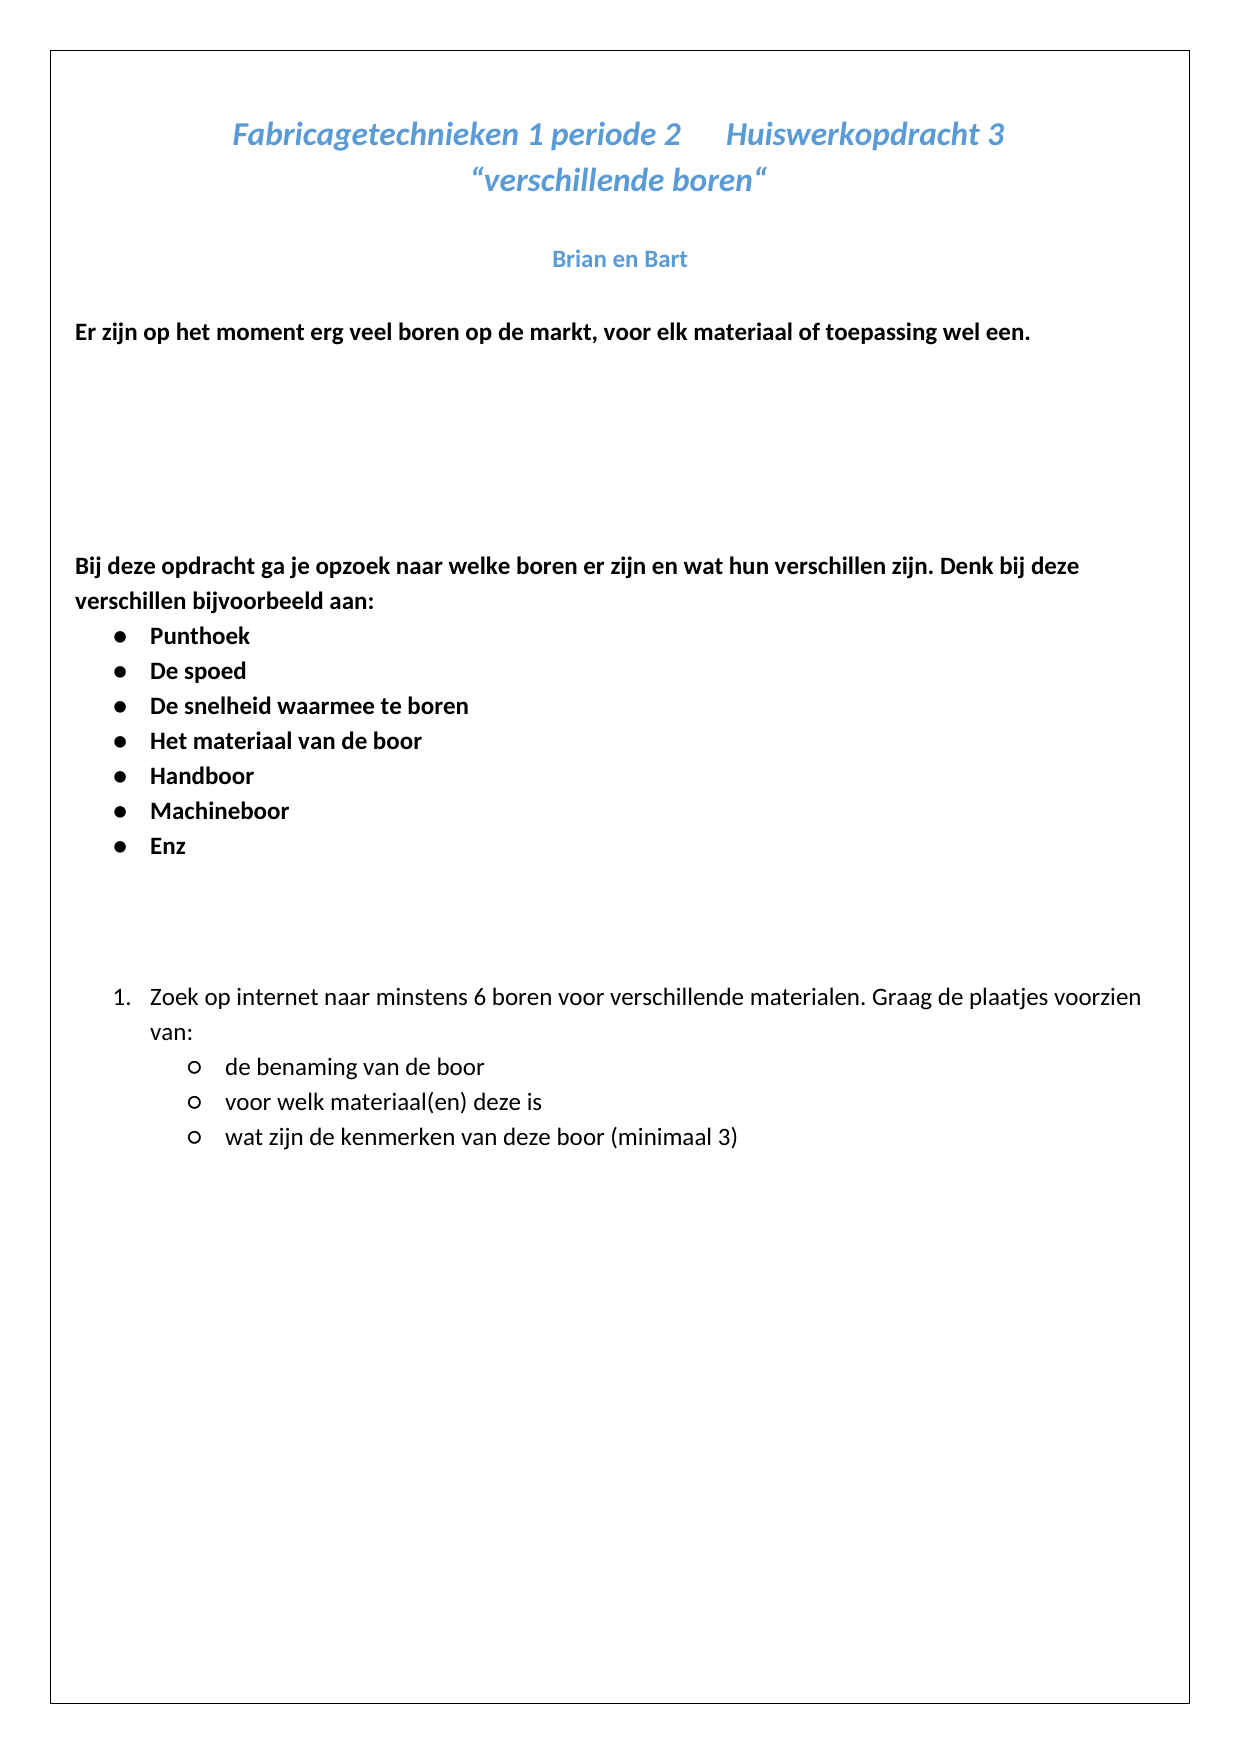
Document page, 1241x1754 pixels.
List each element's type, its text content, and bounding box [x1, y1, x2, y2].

list De snelheid waarmee te boren [112, 690, 1165, 721]
list Enz [112, 830, 1165, 861]
text Bij deze opdracht ga je opzoek naar welke boren er zijn en wat hun verschillen zijn. Denk bij deze verschillen bijvoorbeeld aan: [75, 550, 1165, 616]
list Machineboor [112, 795, 1165, 826]
list voor welk materiaal(en) deze is [187, 1086, 1165, 1117]
list Zoek op internet naar minstens 6 boren voor verschillende materialen. Graag de plaatjes voorzien van: [112, 981, 1165, 1047]
text Er zijn op het moment erg veel boren op de markt, voor elk materiaal of toepassing wel een. [75, 316, 1165, 347]
list Punthoek [112, 620, 1165, 651]
text Fabricagetechnieken 1 periode 2 Huiswerkopdracht 3 “verschillende boren“ [164, 112, 1076, 200]
list De spoed [112, 655, 1165, 686]
list wat zijn de kenmerken van deze boor (minimaal 3) [187, 1121, 1165, 1152]
text Brian en Bart [164, 243, 1076, 274]
list de benaming van de boor [187, 1051, 1165, 1082]
list Handboor [112, 760, 1165, 791]
list Het materiaal van de boor [112, 725, 1165, 756]
